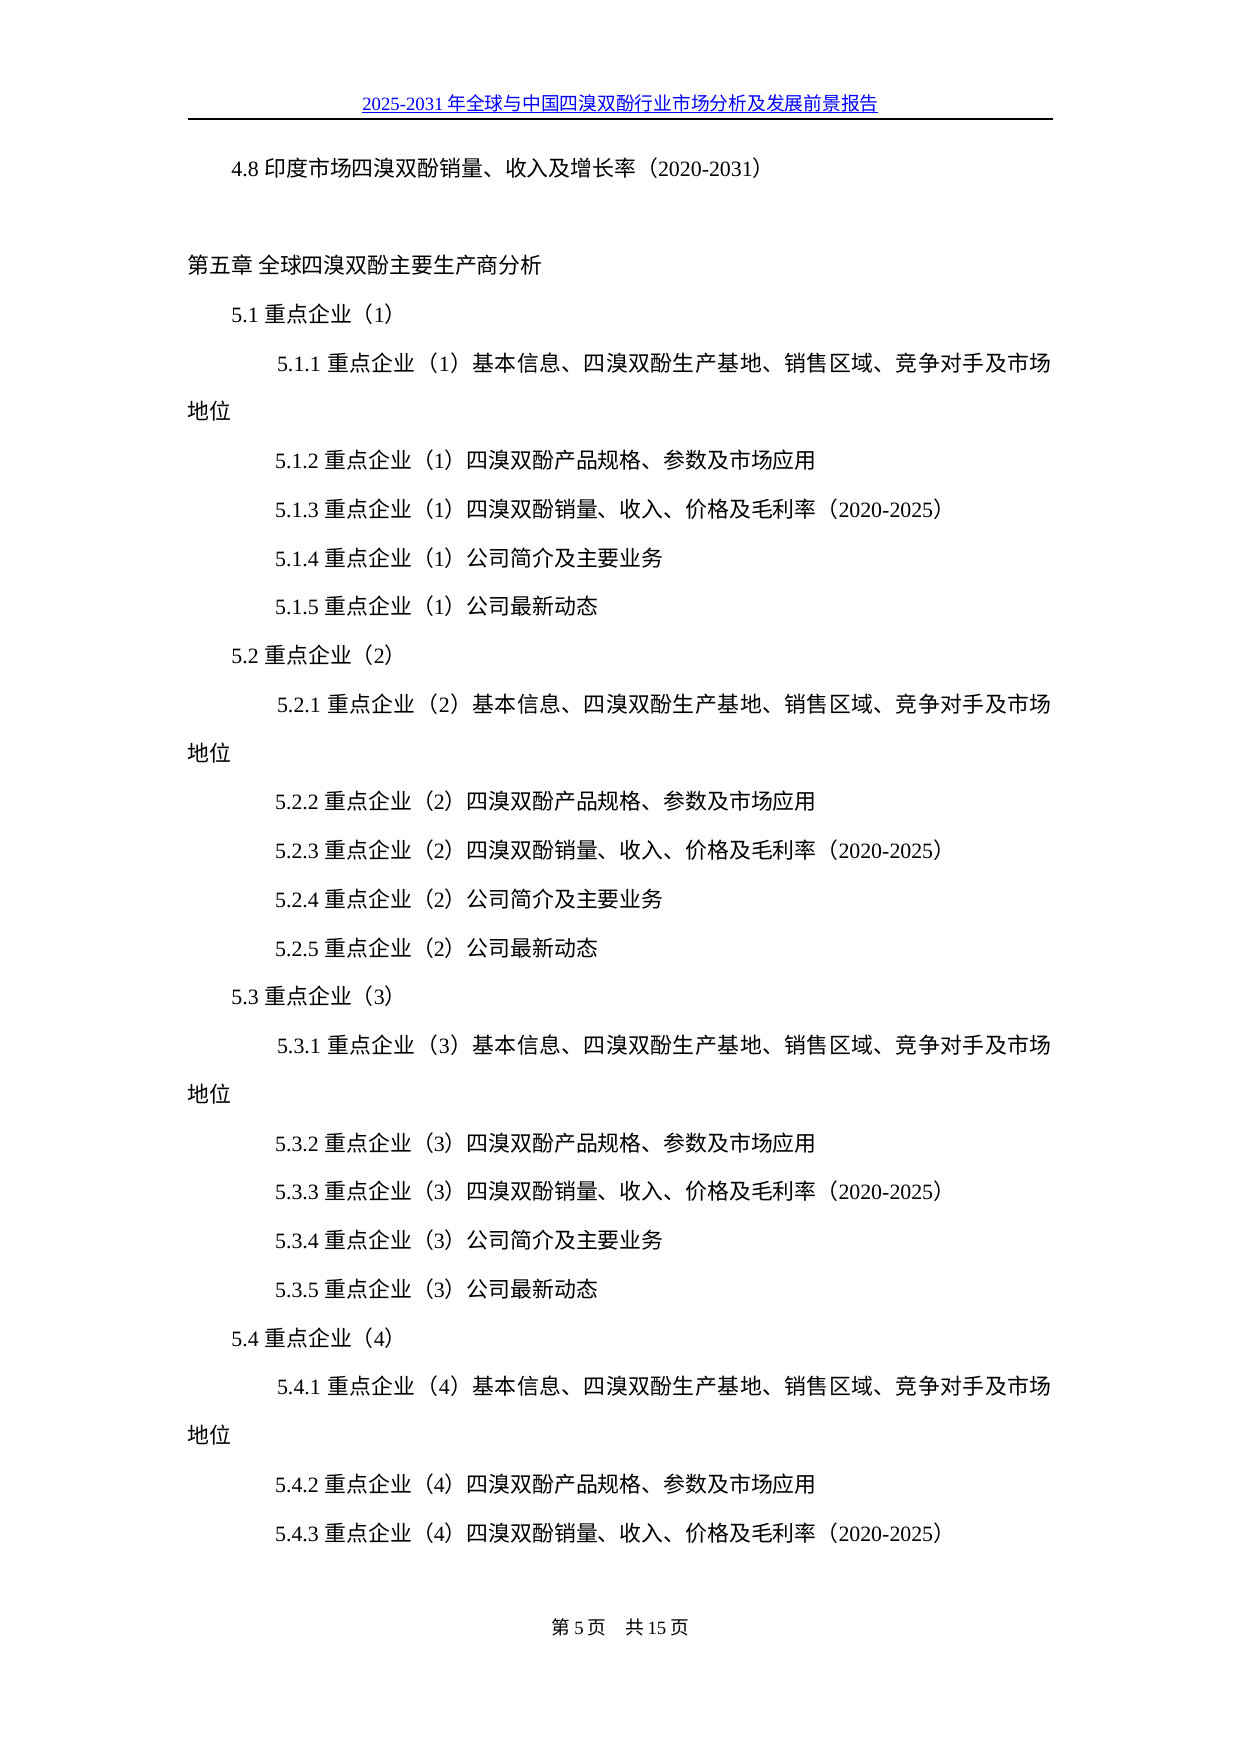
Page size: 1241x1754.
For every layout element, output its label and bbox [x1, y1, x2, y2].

text [187, 150, 1053, 1548]
